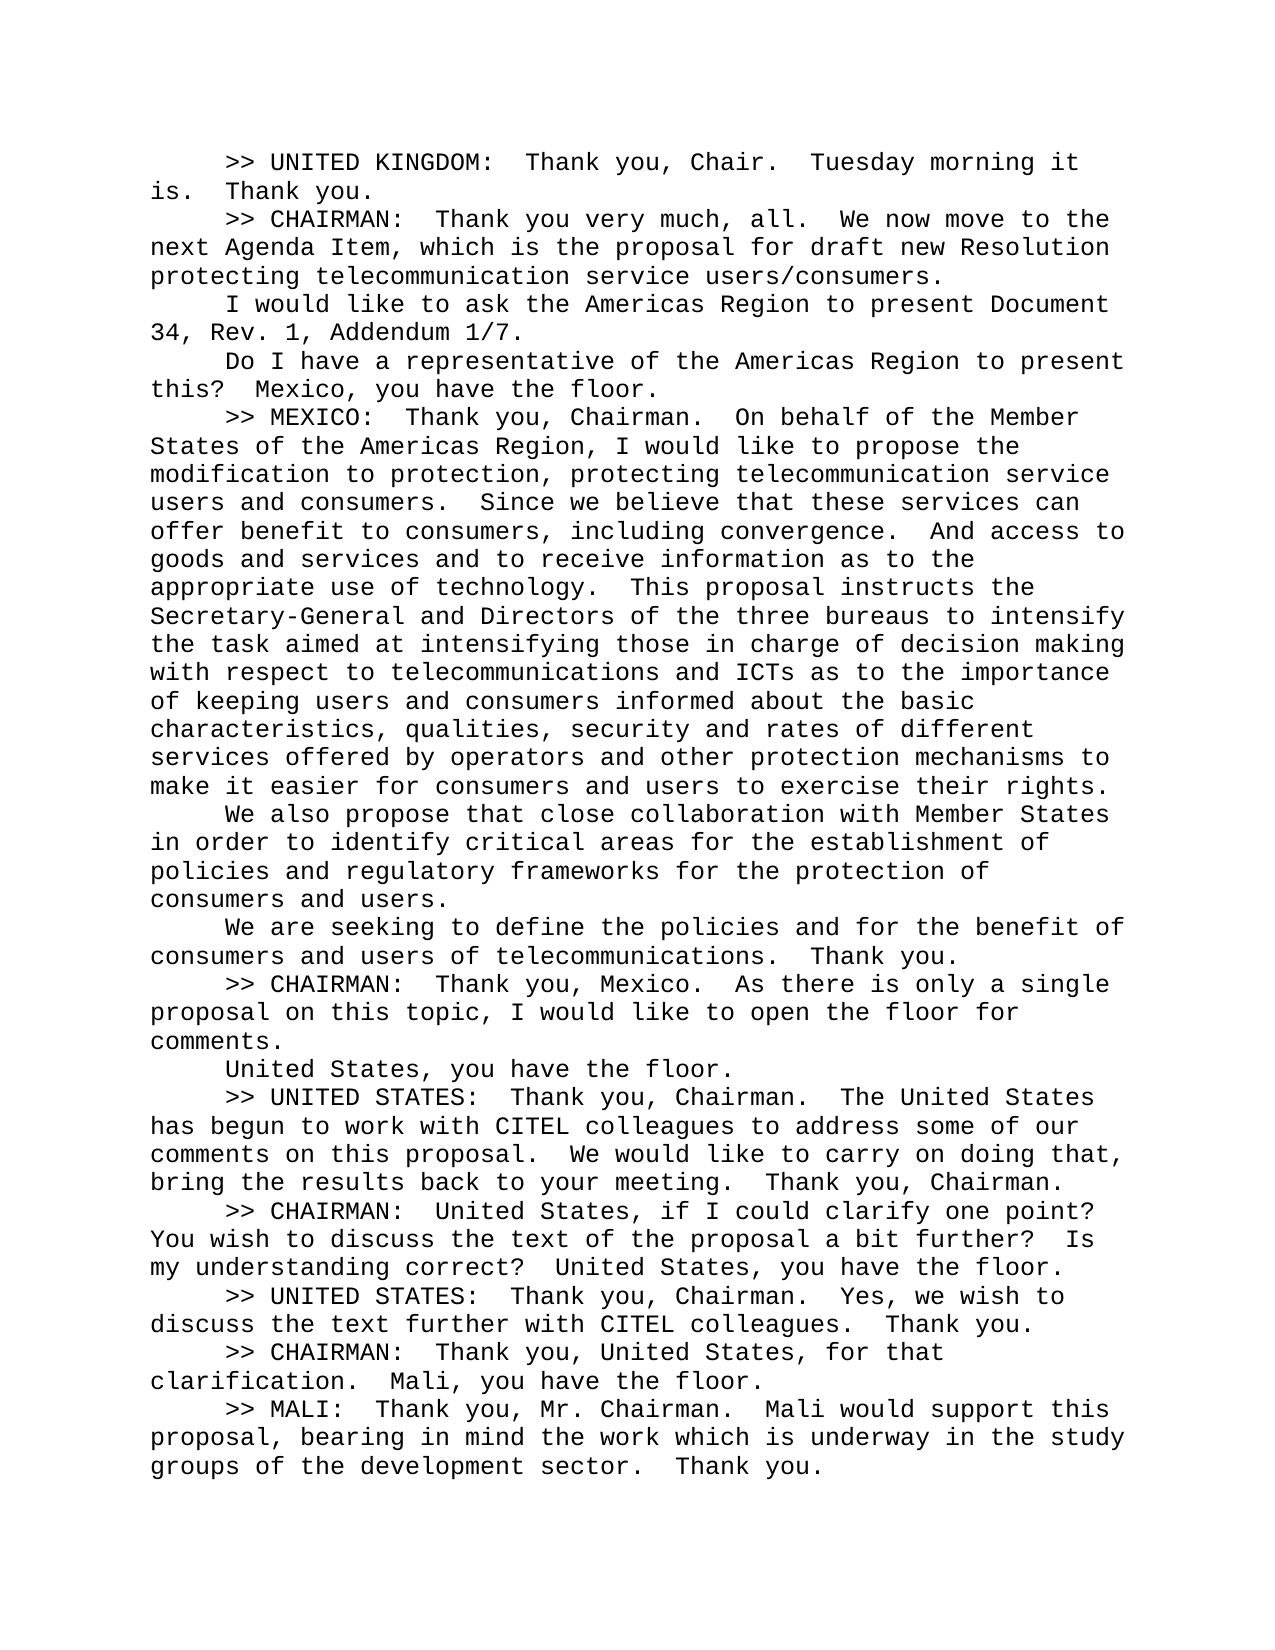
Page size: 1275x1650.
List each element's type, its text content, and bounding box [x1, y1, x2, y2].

text We also propose that close collaboration with Member States in order to identify critical areas for the establishment of policies and regulatory frameworks for the protection of consumers and users. [150, 802, 1125, 915]
text United States, you have the floor. [150, 1057, 1125, 1085]
text >> CHAIRMAN: Thank you, United States, for that clarification. Mali, you have the floor. [150, 1340, 1125, 1397]
text Do I have a representative of the Americas Region to present this? Mexico, you have the floor. [150, 348, 1125, 405]
text >> UNITED KINGDOM: Thank you, Chair. Tuesday morning it is. Thank you. [150, 150, 1125, 207]
text >> CHAIRMAN: United States, if I could clarify one point? You wish to discuss the text of the proposal a bit further? Is my understanding correct? United States, you have the floor. [150, 1198, 1125, 1283]
text We are seeking to define the policies and for the benefit of consumers and users of telecommunications. Thank you. [150, 915, 1125, 972]
text >> CHAIRMAN: Thank you very much, all. We now move to the next Agenda Item, which is the proposal for draft new Resolution protecting telecommunication service users/consumers. [150, 207, 1125, 292]
text >> CHAIRMAN: Thank you, Mexico. As there is only a single proposal on this topic, I would like to open the floor for comments. [150, 972, 1125, 1057]
text I would like to ask the Americas Region to present Document 34, Rev. 1, Addendum 1/7. [150, 292, 1125, 348]
text >> MEXICO: Thank you, Chairman. On behalf of the Member States of the Americas Region, I would like to propose the modification to protection, protecting telecommunication service users and consumers. Since we believe that these services can offer benefit to consumers, including convergence. And access to goods and services and to receive information as to the appropriate use of technology. This proposal instructs the Secretary-General and Directors of the three bureaus to intensify the task aimed at intensifying those in charge of decision making with respect to telecommunications and ICTs as to the importance of keeping users and consumers informed about the basic characteristics, qualities, security and rates of different services offered by operators and other protection mechanisms to make it easier for consumers and users to exercise their rights. [150, 405, 1125, 802]
text >> UNITED STATES: Thank you, Chairman. Yes, we wish to discuss the text further with CITEL colleagues. Thank you. [150, 1283, 1125, 1340]
text >> UNITED STATES: Thank you, Chairman. The United States has begun to work with CITEL colleagues to address some of our comments on this proposal. We would like to carry on doing that, bring the results back to your meeting. Thank you, Chairman. [150, 1085, 1125, 1198]
text >> MALI: Thank you, Mr. Chairman. Mali would support this proposal, bearing in mind the work which is underway in the study groups of the development sector. Thank you. [150, 1397, 1125, 1482]
